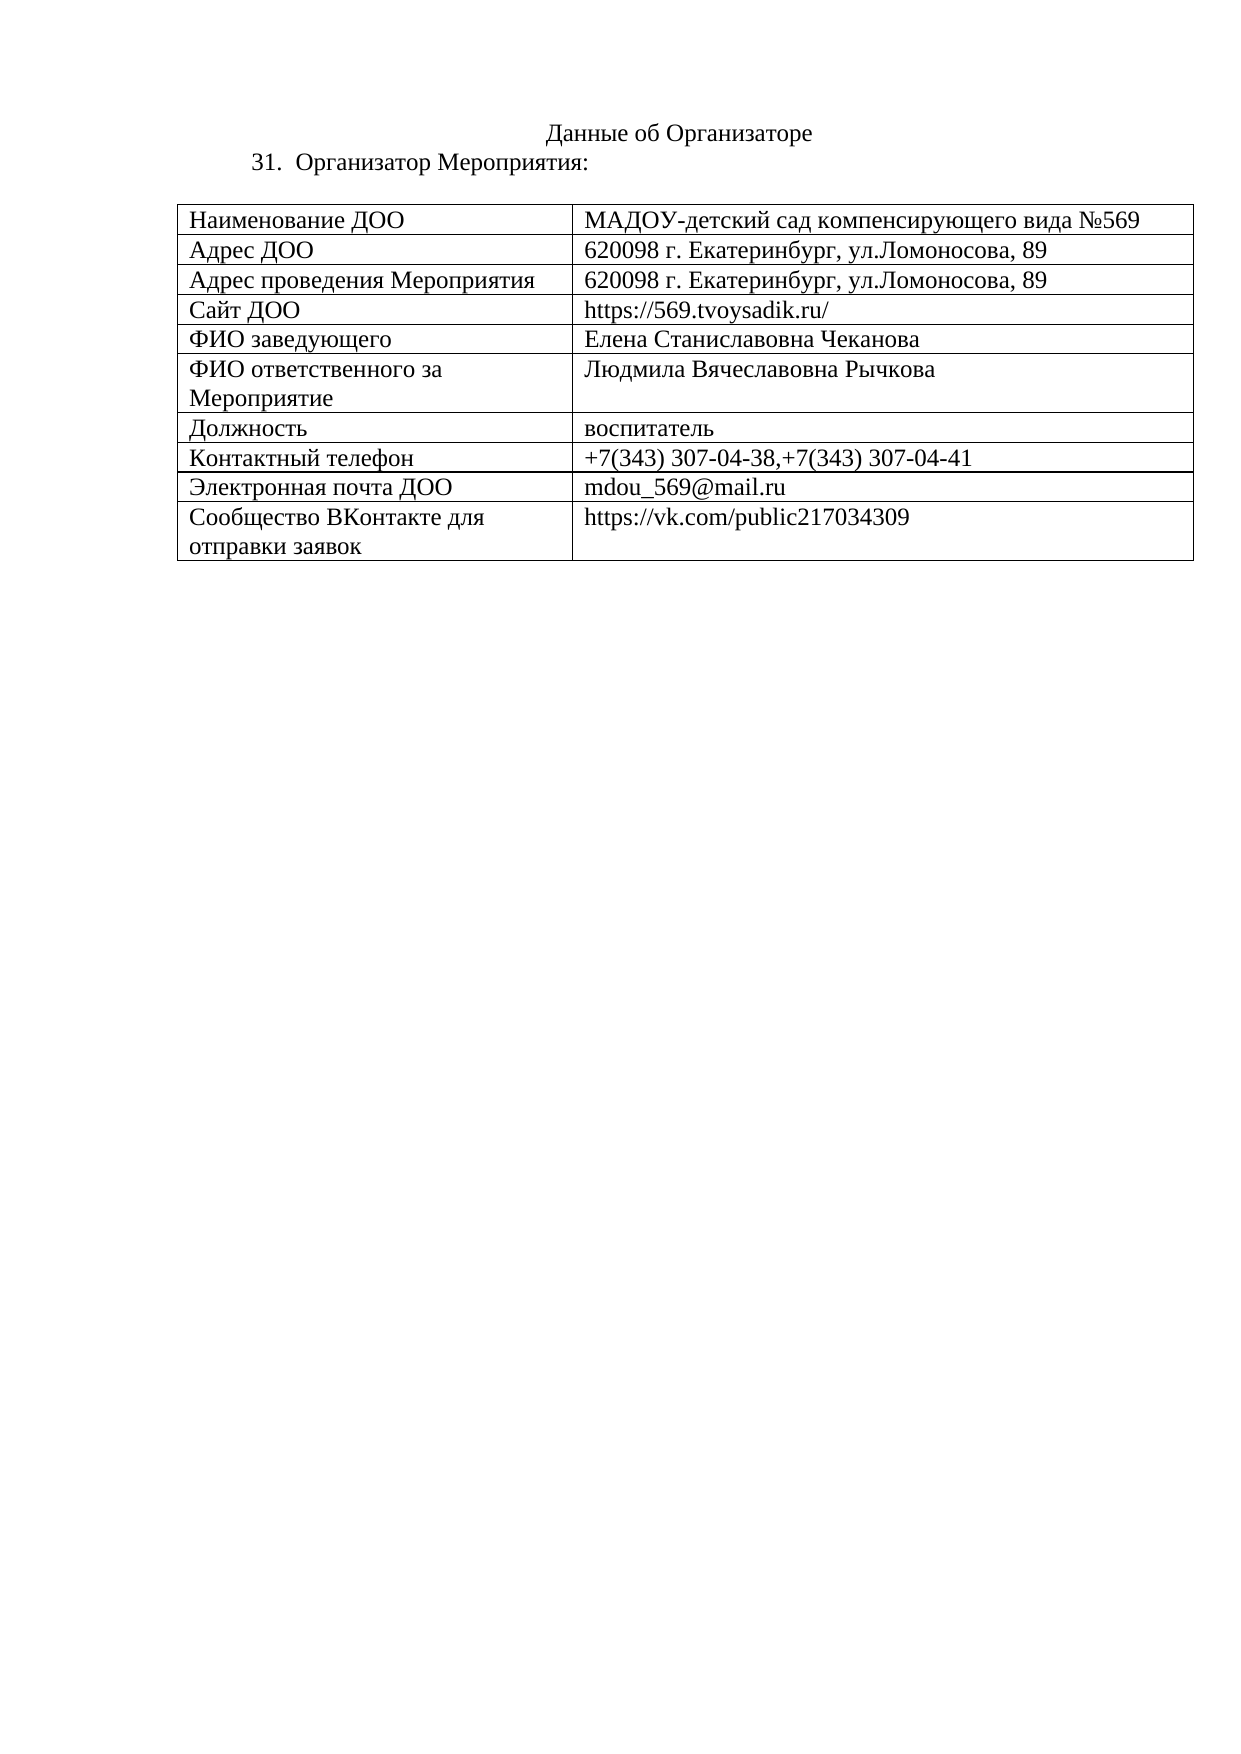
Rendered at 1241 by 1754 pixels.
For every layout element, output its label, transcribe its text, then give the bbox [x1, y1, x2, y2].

table_cell mdou_569@mail.ru [573, 473, 1193, 501]
text Данные об Организаторе [177, 118, 1181, 147]
table_cell Должность [178, 413, 572, 442]
table_cell Людмила Вячеславовна Рычкова [573, 354, 1193, 412]
table_cell Сообщество ВКонтакте для отправки заявок [178, 502, 572, 560]
table_cell 620098 г. Екатеринбург, ул.Ломоносова, 89 [573, 235, 1193, 264]
table_cell Контактный телефон [178, 443, 572, 471]
table_cell +7(343) 307-04-38,+7(343) 307-04-41 [573, 443, 1193, 471]
table_cell воспитатель [573, 413, 1193, 442]
list Организатор Мероприятия: [177, 147, 1181, 176]
table_cell 620098 г. Екатеринбург, ул.Ломоносова, 89 [573, 265, 1193, 294]
table_cell Елена Станиславовна Чеканова [573, 325, 1193, 353]
table_cell https://vk.com/public217034309 [573, 502, 1193, 560]
table_cell Электронная почта ДОО [178, 473, 572, 501]
table_header МАДОУ-детский сад компенсирующего вида №569 [573, 205, 1193, 234]
table_cell Адрес ДОО [178, 235, 572, 264]
table_cell Сайт ДОО [178, 295, 572, 323]
table_cell ФИО ответственного за Мероприятие [178, 354, 572, 412]
table_cell Адрес проведения Мероприятия [178, 265, 572, 294]
table_cell ФИО заведующего [178, 325, 572, 353]
table_header Наименование ДОО [178, 205, 572, 234]
table_cell https://569.tvoysadik.ru/ [573, 295, 1193, 323]
